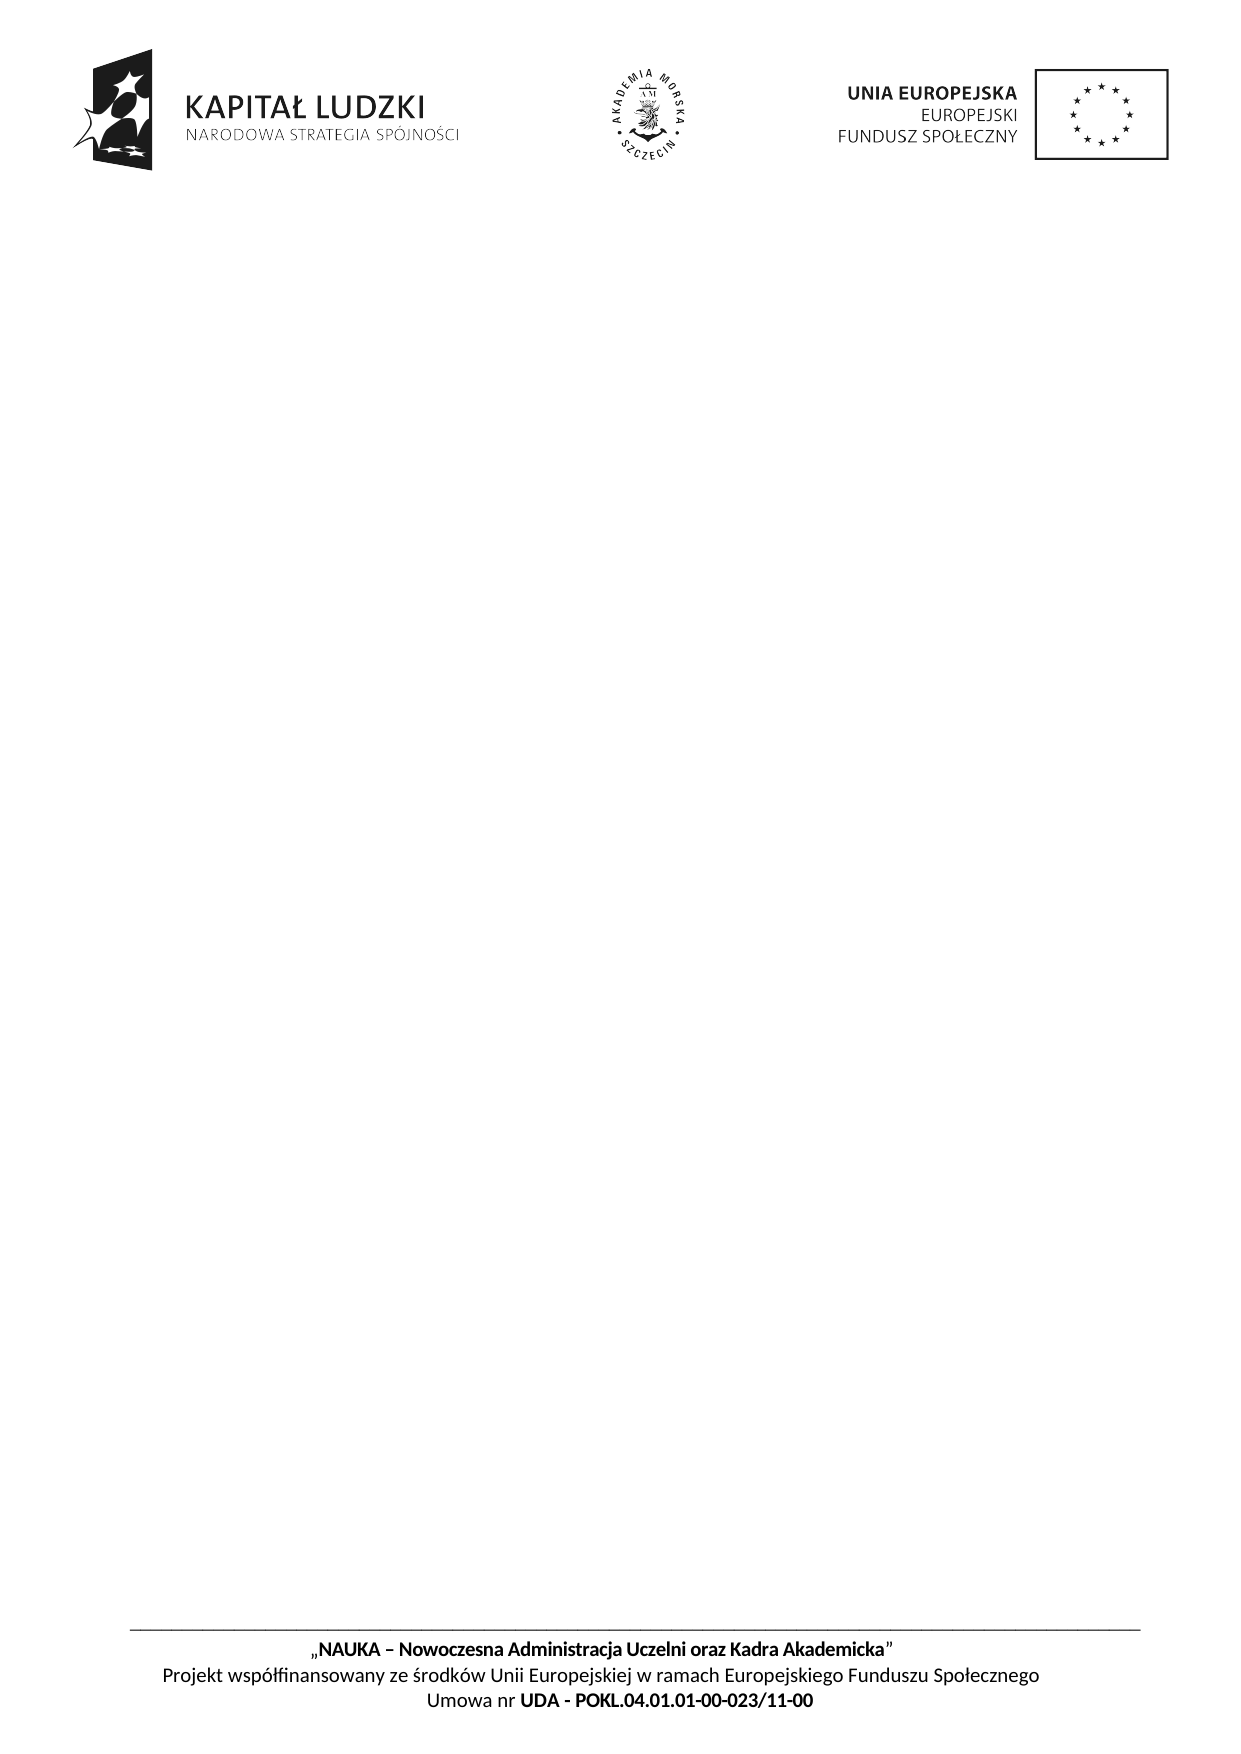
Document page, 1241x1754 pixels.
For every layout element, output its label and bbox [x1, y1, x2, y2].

picture [52, 31, 1188, 188]
